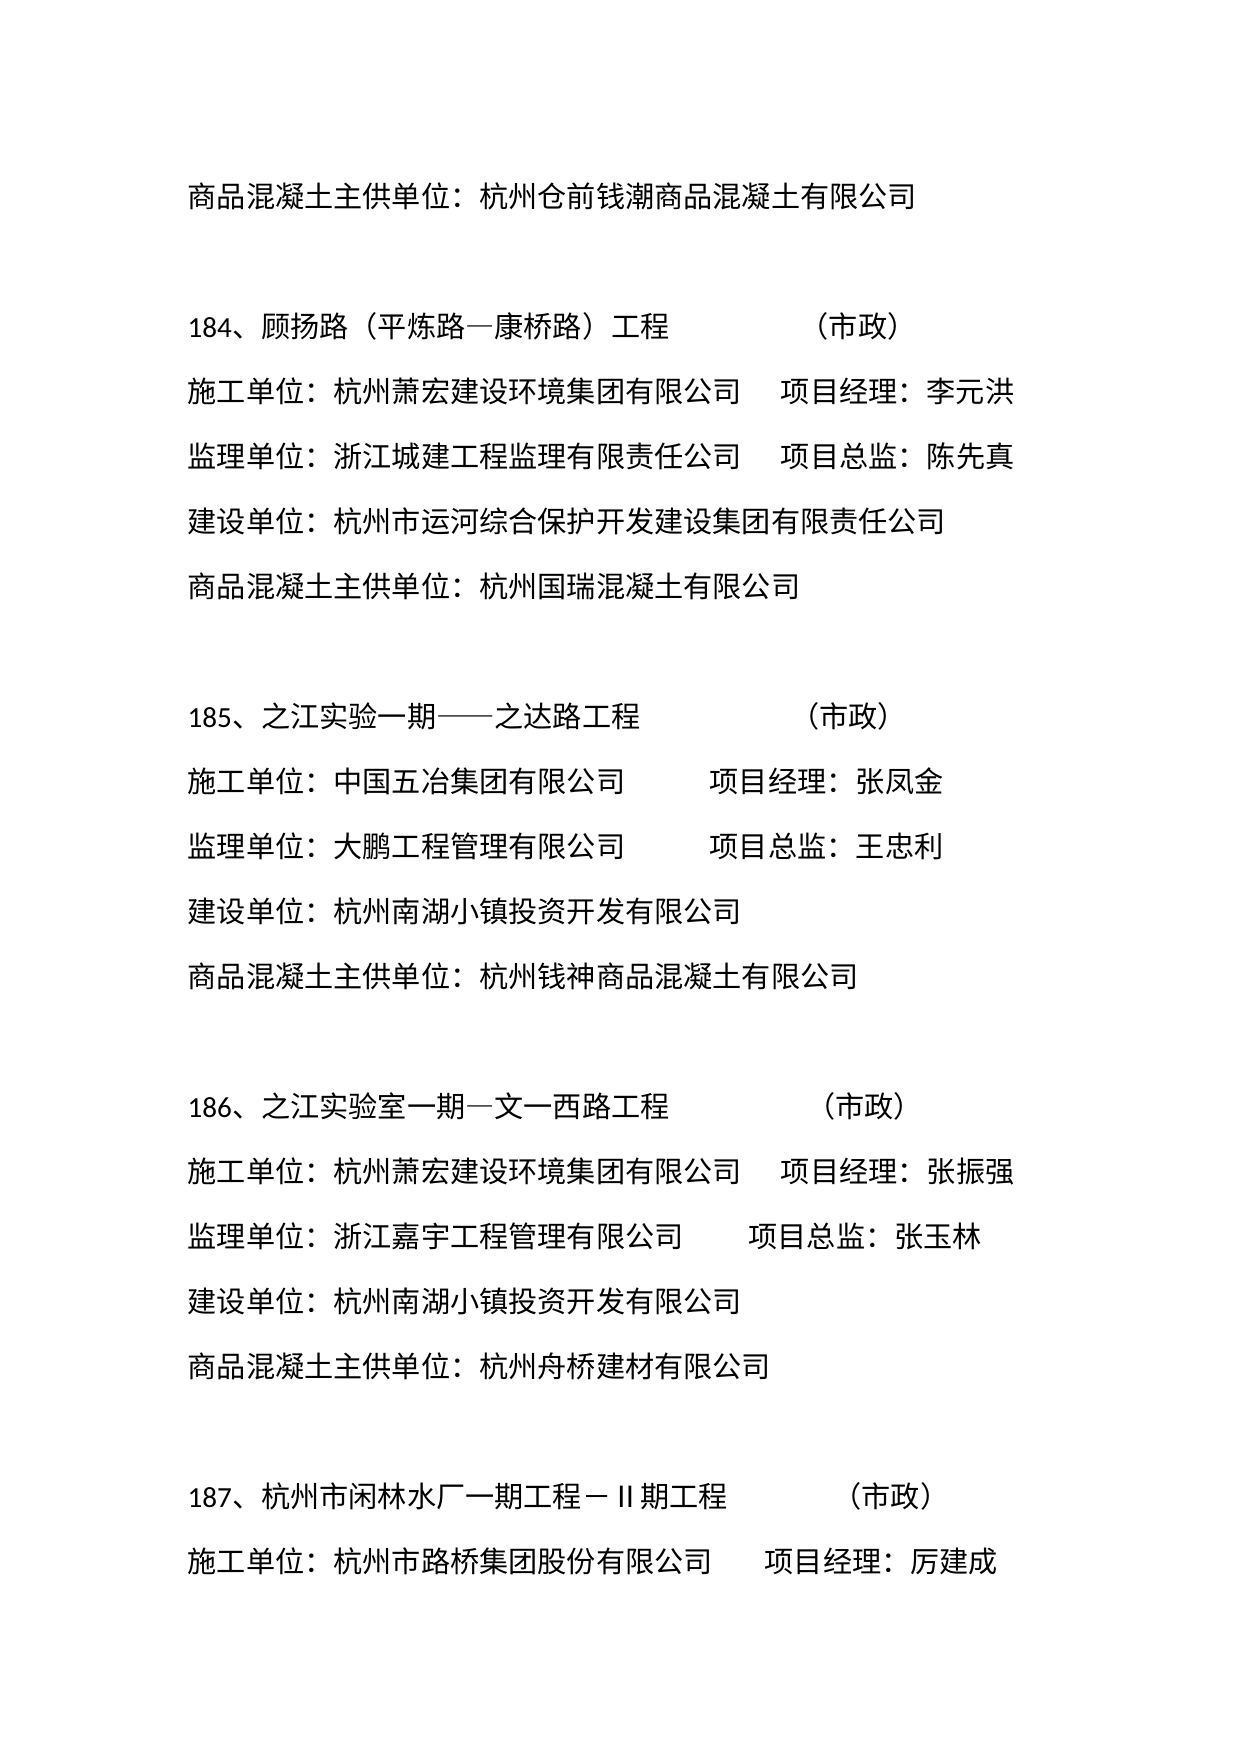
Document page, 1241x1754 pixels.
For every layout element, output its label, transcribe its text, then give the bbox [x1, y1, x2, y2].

text 184、顾扬路（平炼路—康桥路）工程 （市政） [187, 292, 1053, 357]
text 建设单位：杭州南湖小镇投资开发有限公司 [187, 1267, 1053, 1332]
text 监理单位：大鹏工程管理有限公司 项目总监：王忠利 [187, 812, 1053, 877]
text 施工单位：杭州萧宏建设环境集团有限公司 项目经理：张振强 [187, 1137, 1053, 1202]
text 建设单位：杭州市运河综合保护开发建设集团有限责任公司 [187, 487, 1053, 552]
text 监理单位：浙江嘉宇工程管理有限公司 项目总监：张玉林 [187, 1202, 1053, 1267]
text 商品混凝土主供单位：杭州舟桥建材有限公司 [187, 1332, 1053, 1397]
text 商品混凝土主供单位：杭州仓前钱潮商品混凝土有限公司 [187, 162, 1053, 227]
text 185、之江实验一期——之达路工程 （市政） [187, 682, 1053, 747]
text 187、杭州市闲林水厂一期工程－Ⅱ期工程 （市政） [187, 1462, 1053, 1527]
text 商品混凝土主供单位：杭州钱神商品混凝土有限公司 [187, 942, 1053, 1007]
text 商品混凝土主供单位：杭州国瑞混凝土有限公司 [187, 552, 1053, 617]
text 施工单位：中国五冶集团有限公司 项目经理：张凤金 [187, 747, 1053, 812]
text 186、之江实验室一期—文一西路工程 （市政） [187, 1072, 1053, 1137]
text 监理单位：浙江城建工程监理有限责任公司 项目总监：陈先真 [187, 422, 1053, 487]
text 施工单位：杭州萧宏建设环境集团有限公司 项目经理：李元洪 [187, 357, 1053, 422]
text 施工单位：杭州市路桥集团股份有限公司 项目经理：厉建成 [187, 1527, 1053, 1592]
text 建设单位：杭州南湖小镇投资开发有限公司 [187, 877, 1053, 942]
